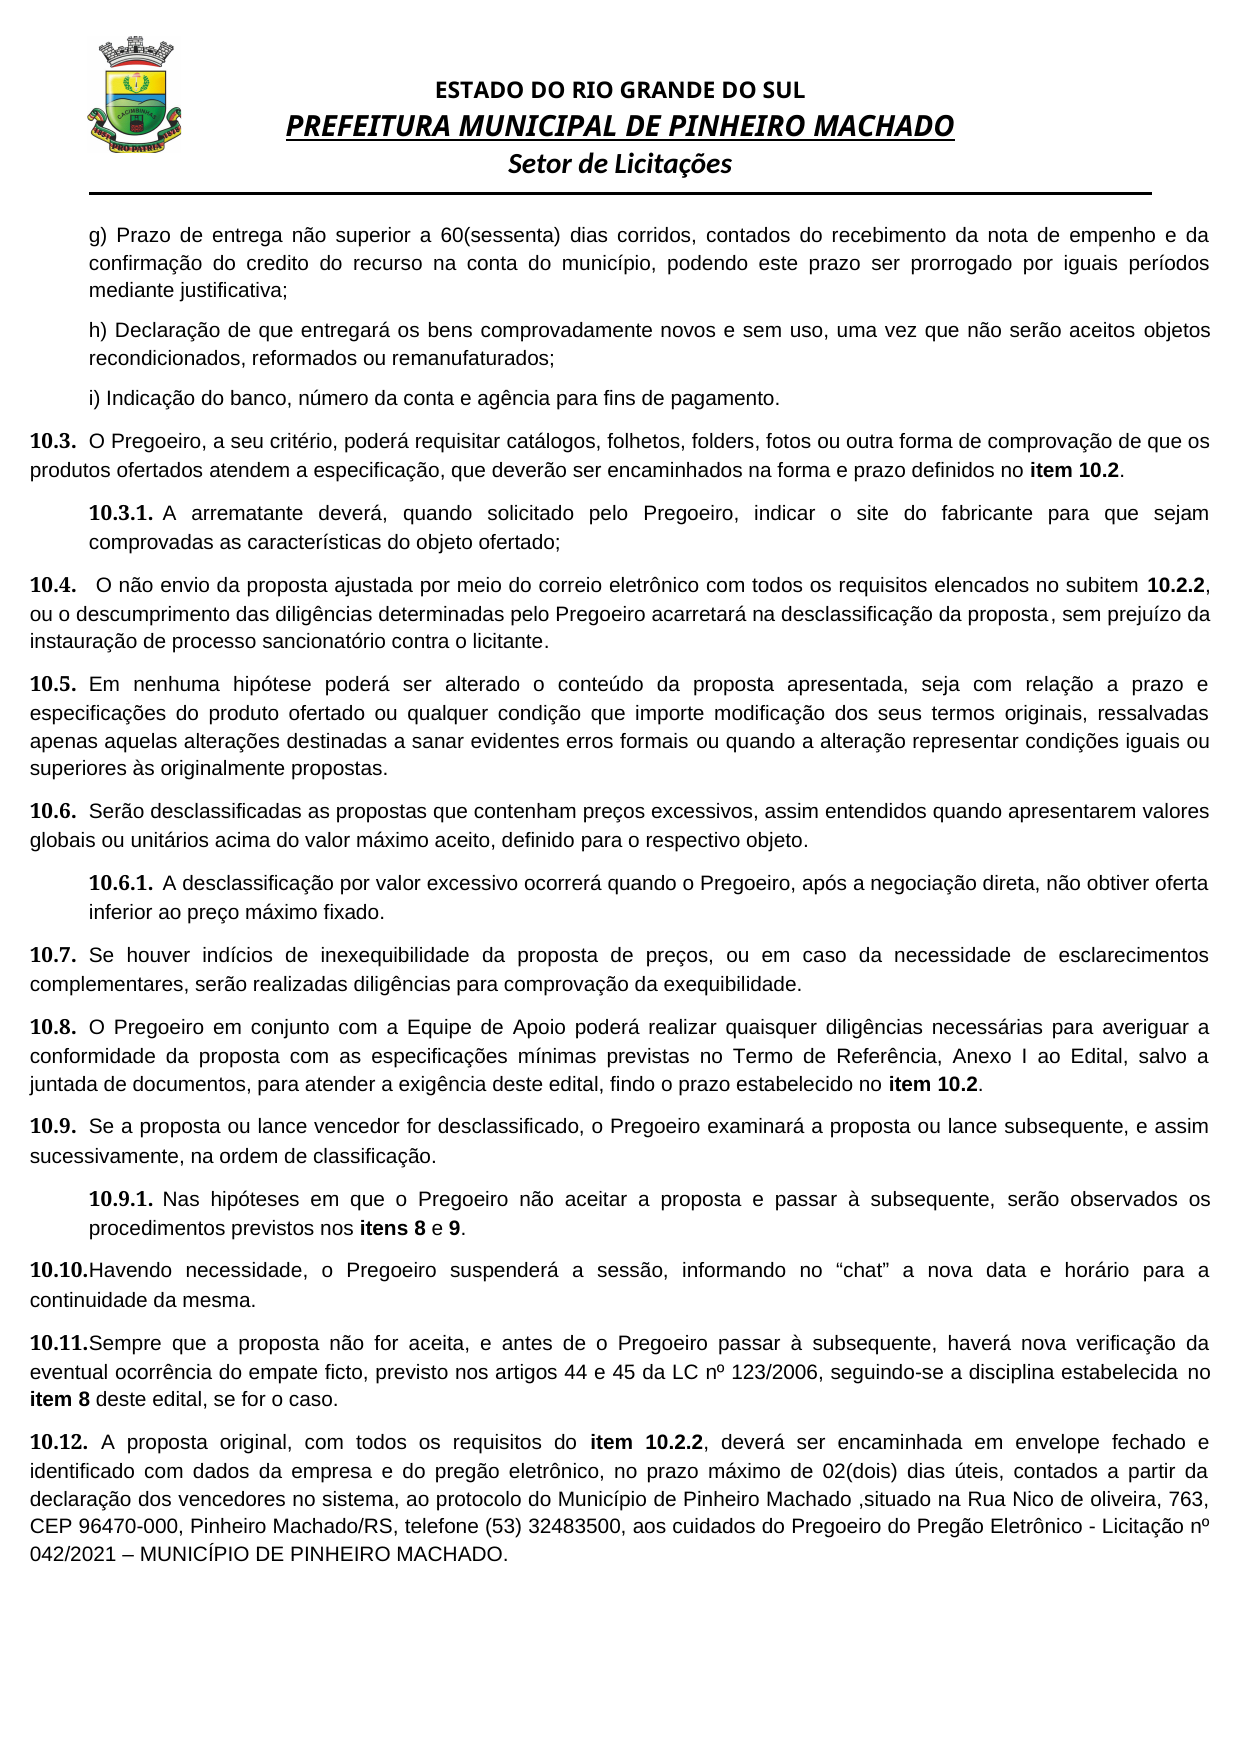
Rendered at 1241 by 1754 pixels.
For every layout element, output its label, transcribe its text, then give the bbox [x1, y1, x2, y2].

list A proposta original, com todos os requisitos do item 10.2.2, deverá ser encaminhada em envelope fechado e identificado com dados da empresa e do pregão eletrônico, no prazo máximo de 02(dois) dias úteis, contados a partir da declaração dos vencedores no sistema, ao protocolo do Município de Pinheiro Machado ,situado na Rua Nico de oliveira, 763, CEP 96470-000, Pinheiro Machado/RS, telefone (53) 32483500, aos cuidados do Pregoeiro do Pregão Eletrônico - Licitação nº 042/2021 – MUNICÍPIO DE PINHEIRO MACHADO. [29, 1427, 1211, 1566]
list O não envio da proposta ajustada por meio do correio eletrônico com todos os requisitos elencados no subitem 10.2.2, ou o descumprimento das diligências determinadas pelo Pregoeiro acarretará na desclassificação da proposta, sem prejuízo da instauração de processo sancionatório contra o licitante. [29, 570, 1211, 653]
list O Pregoeiro em conjunto com a Equipe de Apoio poderá realizar quaisquer diligências necessárias para averiguar a conformidade da proposta com as especificações mínimas previstas no Termo de Referência, Anexo I ao Edital, salvo a juntada de documentos, para atender a exigência deste edital, findo o prazo estabelecido no item 10.2. [29, 1012, 1211, 1096]
list A desclassificação por valor excessivo ocorrerá quando o Pregoeiro, após a negociação direta, não obtiver oferta inferior ao preço máximo fixado. [89, 868, 1211, 924]
list Serão desclassificadas as propostas que contenham preços excessivos, assim entendidos quando apresentarem valores globais ou unitários acima do valor máximo aceito, definido para o respectivo objeto. [29, 796, 1211, 852]
list O Pregoeiro, a seu critério, poderá requisitar catálogos, folhetos, folders, fotos ou outra forma de comprovação de que os produtos ofertados atendem a especificação, que deverão ser encaminhados na forma e prazo definidos no item 10.2. [29, 426, 1211, 482]
list Sempre que a proposta não for aceita, e antes de o Pregoeiro passar à subsequente, haverá nova verificação da eventual ocorrência do empate ficto, previsto nos artigos 44 e 45 da LC nº 123/2006, seguindo-se a disciplina estabelecida no item 8 deste edital, se for o caso. [29, 1328, 1211, 1411]
list Nas hipóteses em que o Pregoeiro não aceitar a proposta e passar à subsequente, serão observados os procedimentos previstos nos itens 8 e 9. [89, 1184, 1211, 1239]
list Se a proposta ou lance vencedor for desclassificado, o Pregoeiro examinará a proposta ou lance subsequente, e assim sucessivamente, na ordem de classificação. [29, 1112, 1211, 1168]
text i) Indicação do banco, número da conta e agência para fins de pagamento. [89, 386, 1211, 410]
list Em nenhuma hipótese poderá ser alterado o conteúdo da proposta apresentada, seja com relação a prazo e especificações do produto ofertado ou qualquer condição que importe modificação dos seus termos originais, ressalvadas apenas aquelas alterações destinadas a sanar evidentes erros formais ou quando a alteração representar condições iguais ou superiores às originalmente propostas. [29, 669, 1211, 780]
text g) Prazo de entrega não superior a 60(sessenta) dias corridos, contados do recebimento da nota de empenho e da confirmação do credito do recurso na conta do município, podendo este prazo ser prorrogado por iguais períodos mediante justificativa; [89, 223, 1211, 302]
picture [87, 36, 182, 152]
list A arrematante deverá, quando solicitado pelo Pregoeiro, indicar o site do fabricante para que sejam comprovadas as características do objeto ofertado; [89, 498, 1211, 554]
text h) Declaração de que entregará os bens comprovadamente novos e sem uso, uma vez que não serão aceitos objetos recondicionados, reformados ou remanufaturados; [89, 318, 1211, 370]
list Havendo necessidade, o Pregoeiro suspenderá a sessão, informando no “chat” a nova data e horário para a continuidade da mesma. [29, 1256, 1211, 1312]
list Se houver indícios de inexequibilidade da proposta de preços, ou em caso da necessidade de esclarecimentos complementares, serão realizadas diligências para comprovação da exequibilidade. [29, 940, 1211, 996]
